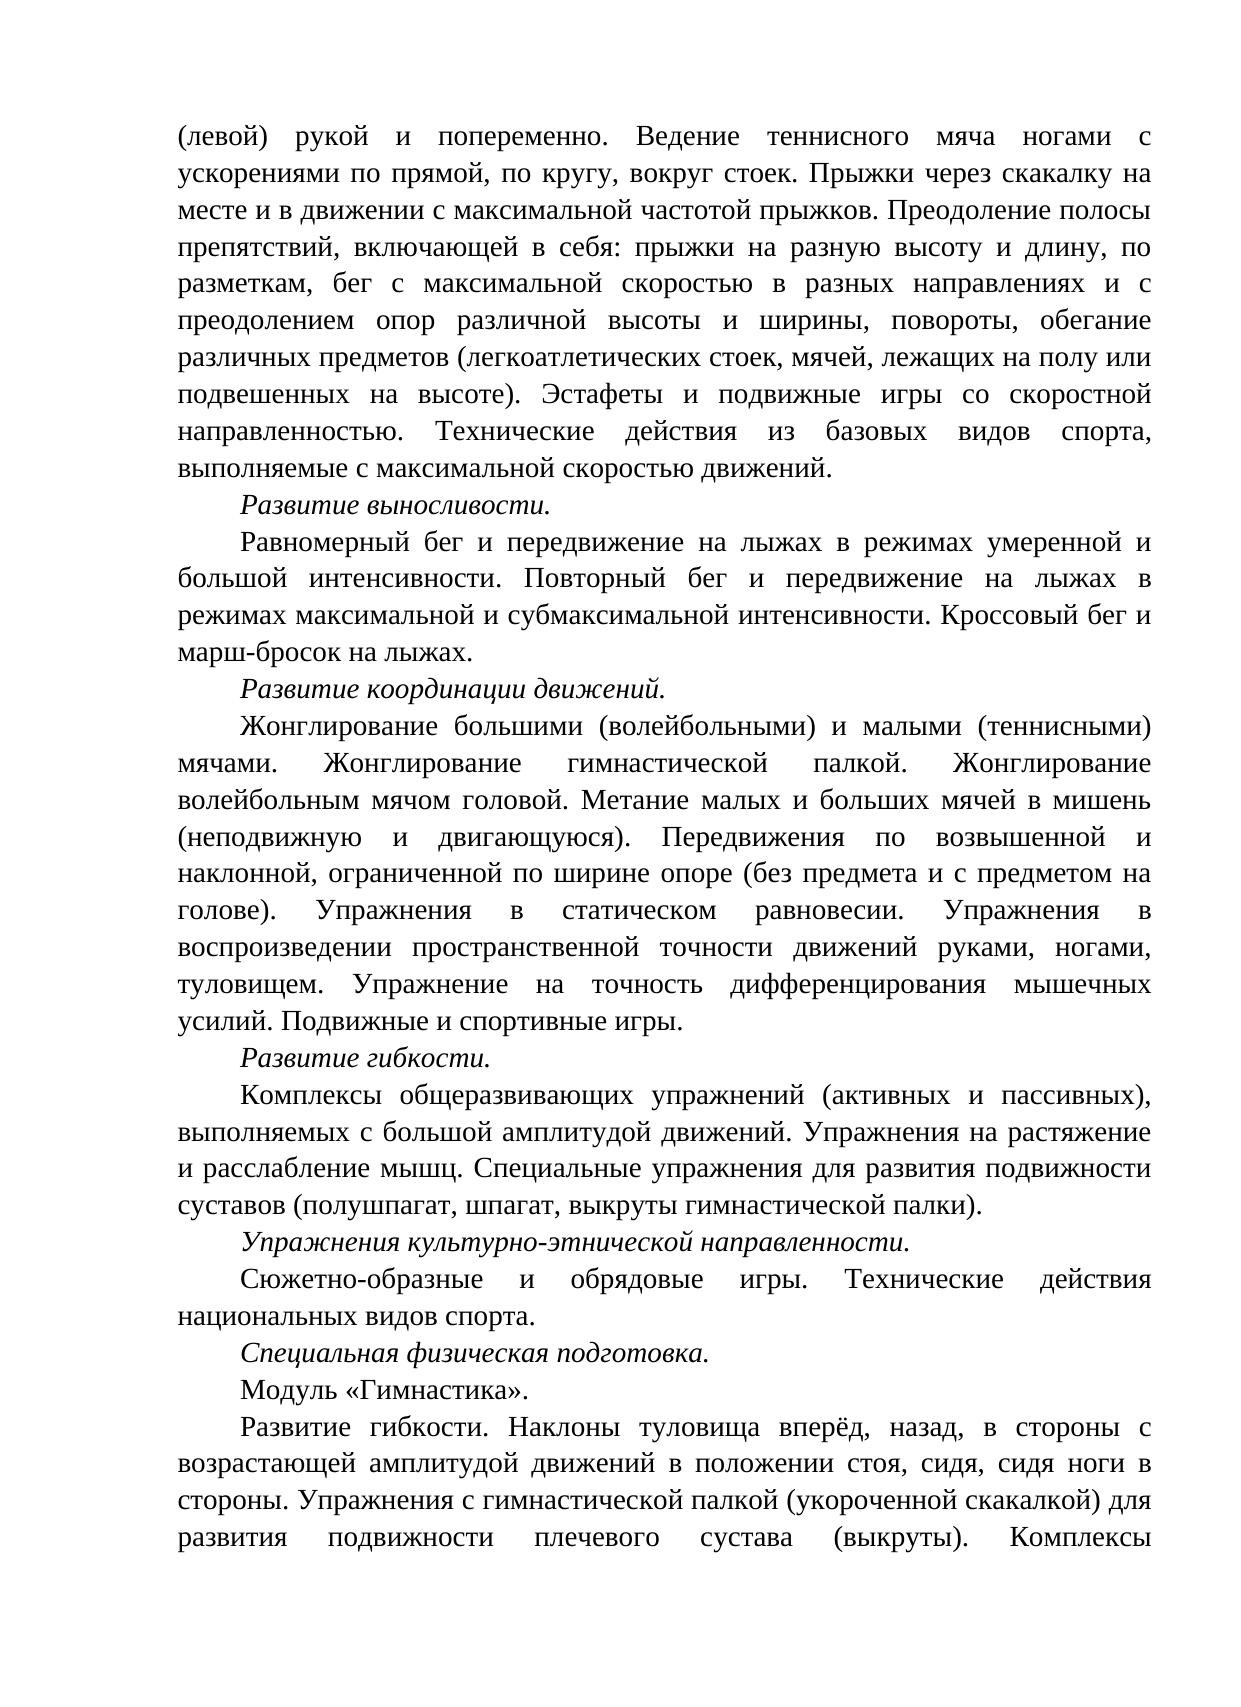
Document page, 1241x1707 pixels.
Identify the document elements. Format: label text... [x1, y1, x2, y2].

text Комплексы общеразвивающих упражнений (активных и пассивных), выполняемых с большой амплитудой движений. Упражнения на растяжение и расслабление мышц. Специальные упражнения для развития подвижности суставов (полушпагат, шпагат, выкруты гимнастической палки). [177, 1077, 1152, 1221]
text Равномерный бег и передвижение на лыжах в режимах умеренной и большой интенсивности. Повторный бег и передвижение на лыжах в режимах максимальной и субмаксимальной интенсивности. Кроссовый бег и марш-бросок на лыжах. [177, 524, 1152, 668]
text Развитие выносливости. [177, 487, 1152, 520]
text Развитие координации движений. [177, 671, 1152, 705]
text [177, 1409, 1152, 1553]
text Специальная физическая подготовка. [177, 1335, 1152, 1368]
text Упражнения культурно-этнической направленности. [177, 1224, 1152, 1258]
text Сюжетно-образные и обрядовые игры. Технические действия национальных видов спорта. [177, 1261, 1152, 1332]
text Жонглирование большими (волейбольными) и малыми (теннисными) мячами. Жонглирование гимнастической палкой. Жонглирование волейбольным мячом головой. Метание малых и больших мячей в мишень (неподвижную и двигающуюся). Передвижения по возвышенной и наклонной, ограниченной по ширине опоре (без предмета и с предметом на голове). Упражнения в статическом равновесии. Упражнения в воспроизведении пространственной точности движений руками, ногами, туловищем. Упражнение на точность дифференцирования мышечных усилий. Подвижные и спортивные игры. [177, 708, 1152, 1037]
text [177, 118, 1152, 483]
text Модуль «Гимнастика». [177, 1372, 1152, 1405]
text Развитие гибкости. [177, 1040, 1152, 1073]
